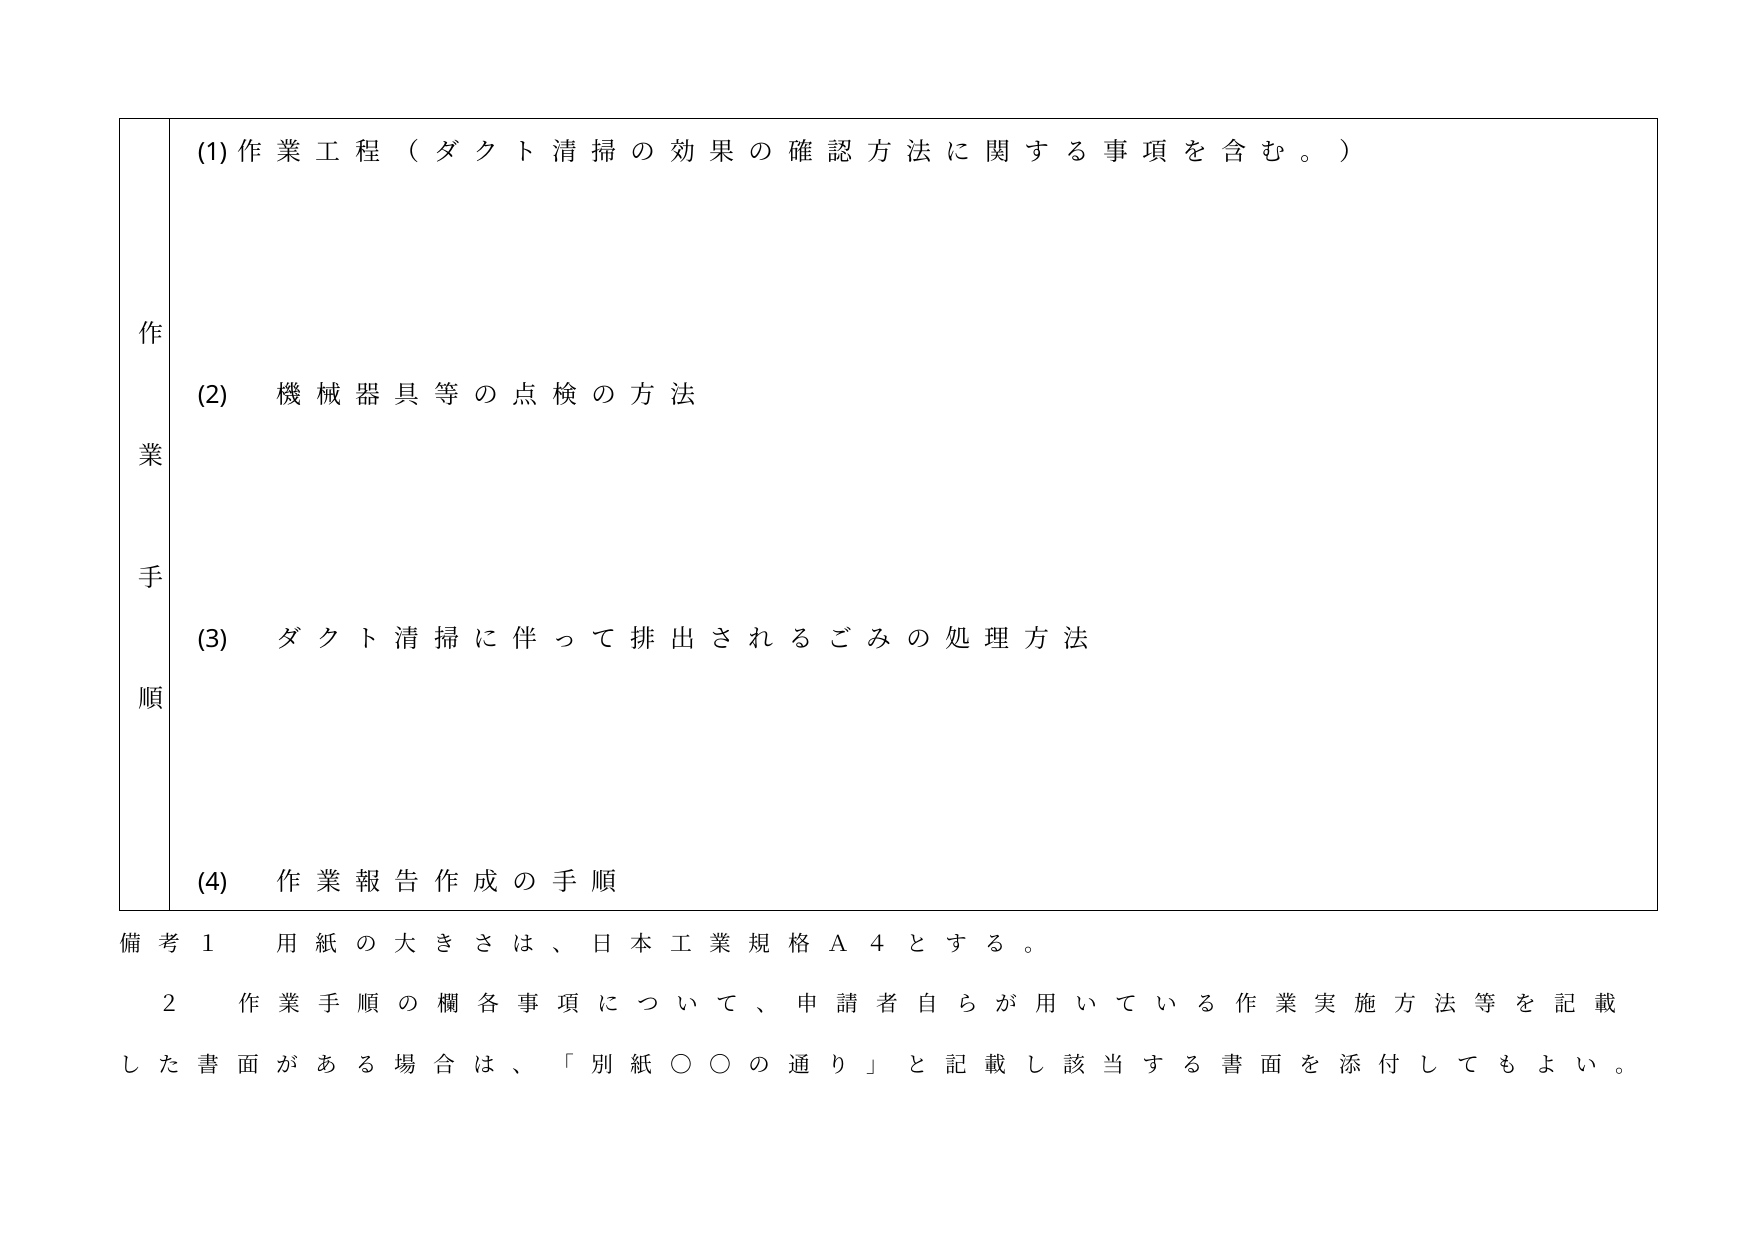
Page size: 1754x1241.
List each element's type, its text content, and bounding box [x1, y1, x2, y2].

text ２ 作業手順の欄各事項について、申請者自らが用いている作業実施方法等を記載した書面がある場合は、「別紙〇〇の通り」と記載し該当する書面を添付してもよい。 [119, 972, 1635, 1094]
text 備考１ 用紙の大きさは、日本工業規格Ａ４とする。 [119, 911, 1635, 972]
table_cell (1) 作業工程（ダクト清掃の効果の確認方法に関する事項を含む。） 機械器具等の点検の方法 ダクト清掃に伴って排出されるごみの処理方法 作業報告作成の手順 [170, 119, 1657, 910]
table_cell 作 業 手 順 [120, 119, 169, 910]
